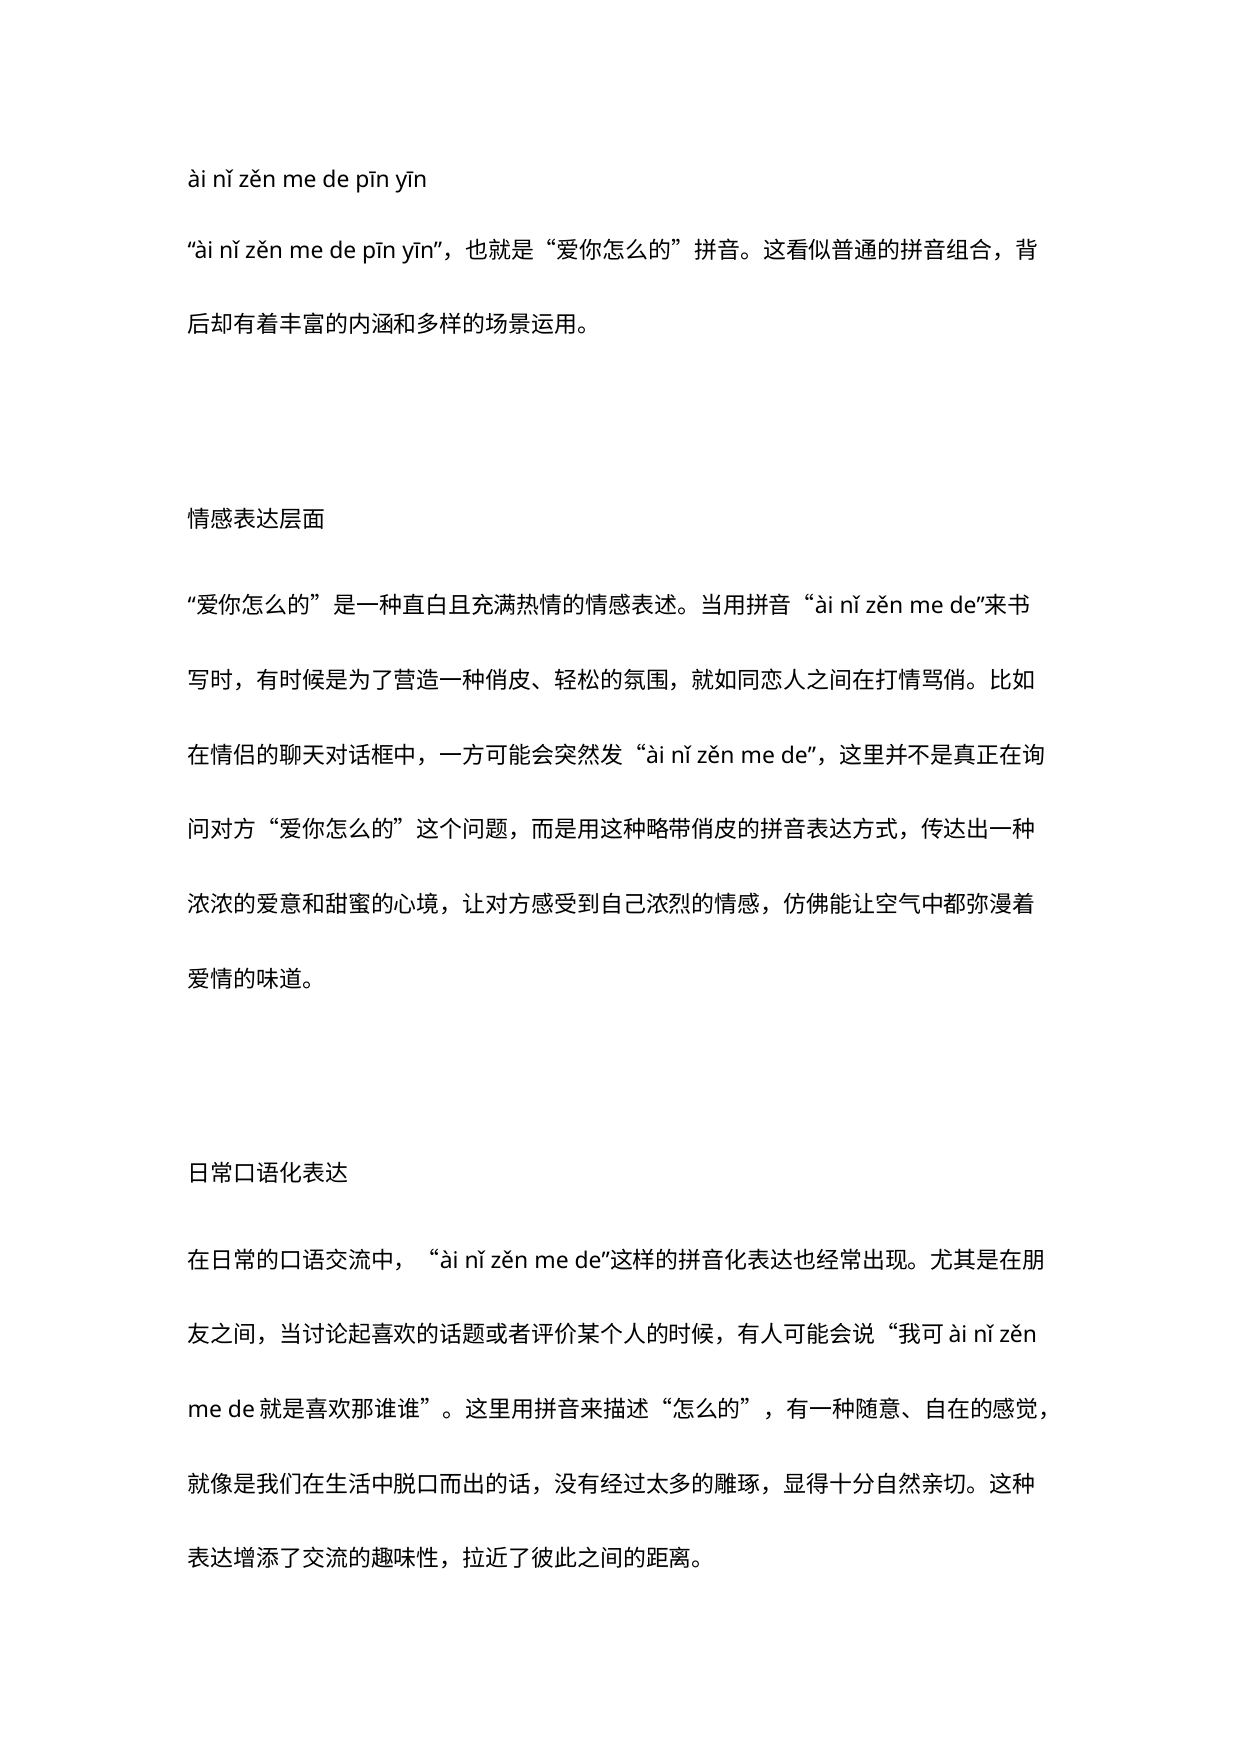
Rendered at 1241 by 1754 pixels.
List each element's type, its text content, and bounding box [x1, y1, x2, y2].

text “爱你怎么的”是一种直白且充满热情的情感表述。当用拼音“ài nǐ zěn me de”来书写时，有时候是为了营造一种俏皮、轻松的氛围，就如同恋人之间在打情骂俏。比如在情侣的聊天对话框中，一方可能会突然发“ài nǐ zěn me de”，这里并不是真正在询问对方“爱你怎么的”这个问题，而是用这种略带俏皮的拼音表达方式，传达出一种浓浓的爱意和甜蜜的心境，让对方感受到自己浓烈的情感，仿佛能让空气中都弥漫着爱情的味道。 [187, 571, 1053, 1010]
text 情感表达层面 [187, 485, 1053, 550]
text 在日常的口语交流中，“ài nǐ zěn me de”这样的拼音化表达也经常出现。尤其是在朋友之间，当讨论起喜欢的话题或者评价某个人的时候，有人可能会说“我可ài nǐ zěn me de就是喜欢那谁谁”。这里用拼音来描述“怎么的”，有一种随意、自在的感觉，就像是我们在生活中脱口而出的话，没有经过太多的雕琢，显得十分自然亲切。这种表达增添了交流的趣味性，拉近了彼此之间的距离。 [187, 1226, 1053, 1589]
text 日常口语化表达 [187, 1139, 1053, 1204]
text ài nǐ zěn me de pīn yīn [187, 162, 1053, 194]
text “ài nǐ zěn me de pīn yīn”，也就是“爱你怎么的”拼音。这看似普通的拼音组合，背后却有着丰富的内涵和多样的场景运用。 [187, 216, 1053, 356]
